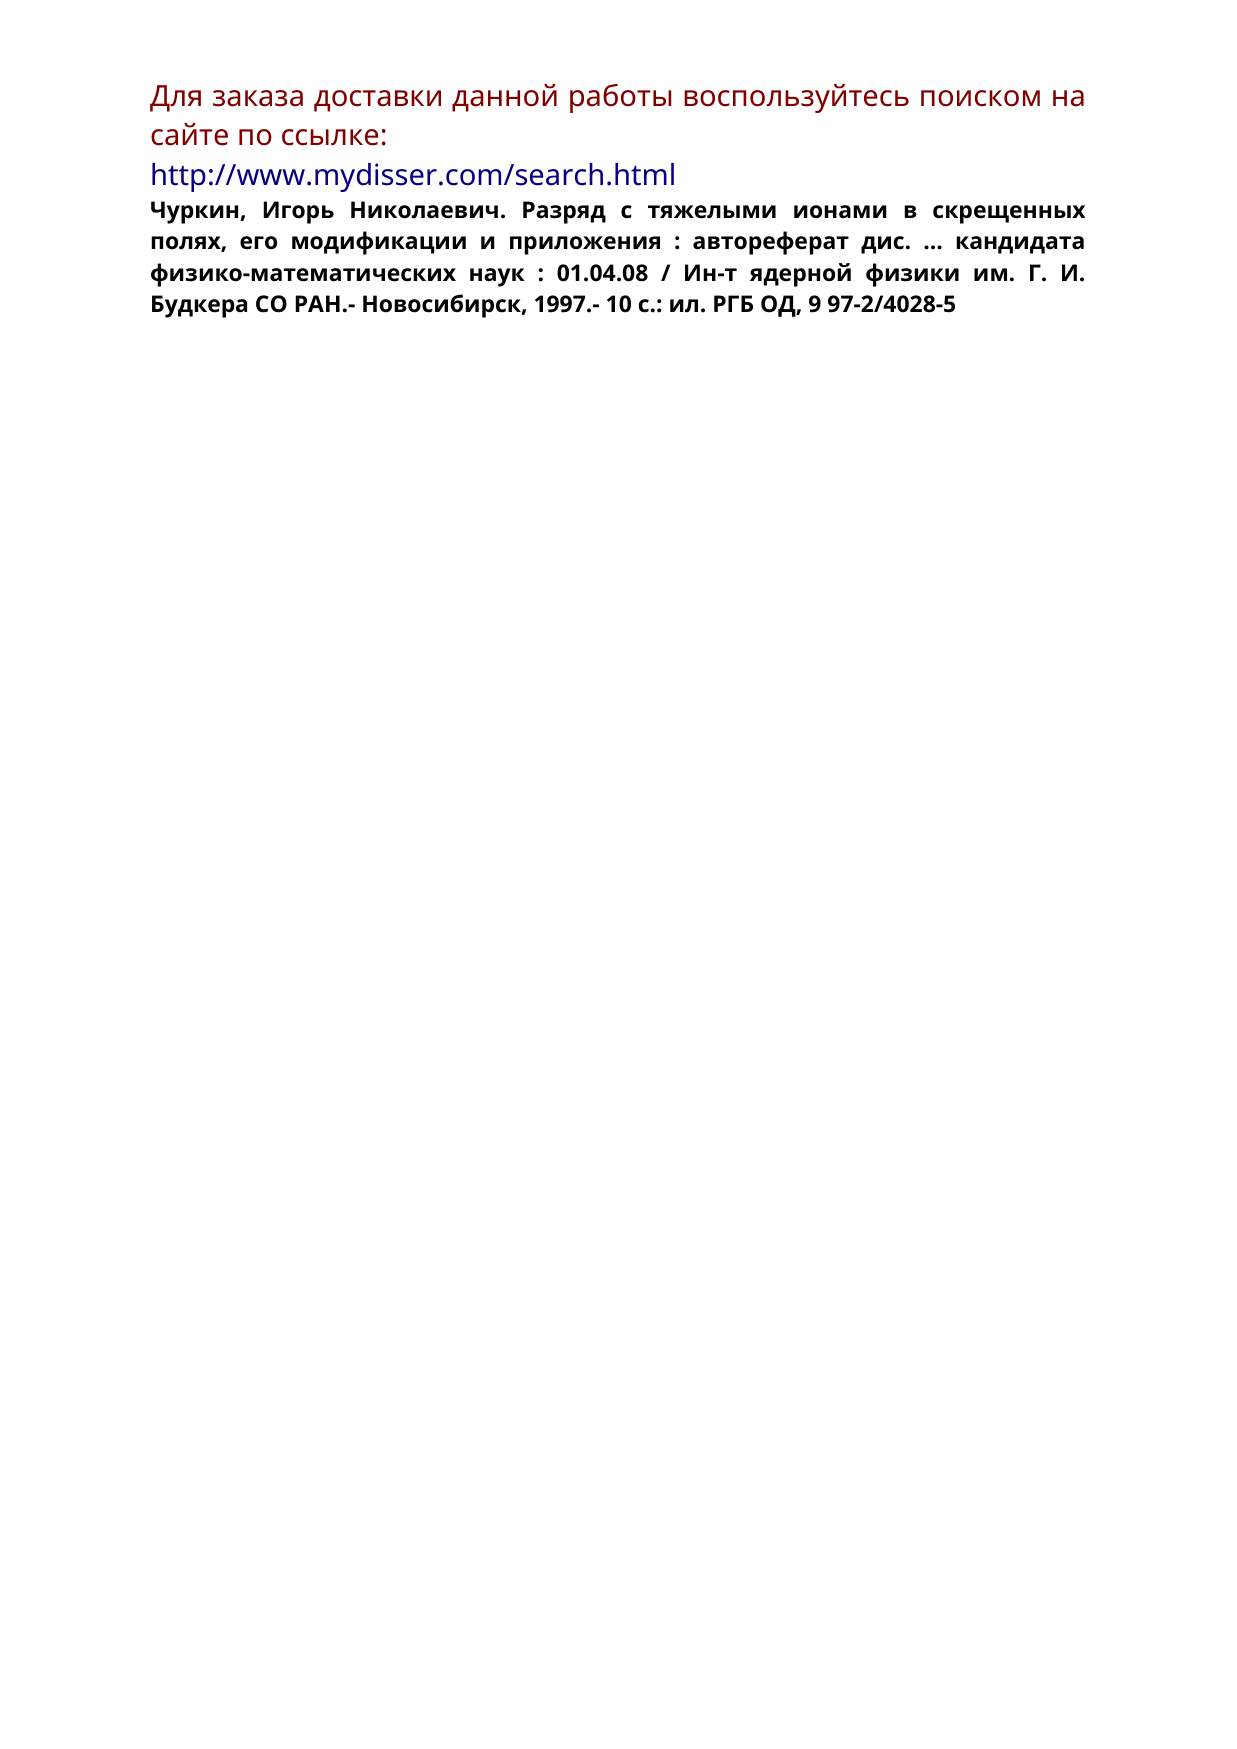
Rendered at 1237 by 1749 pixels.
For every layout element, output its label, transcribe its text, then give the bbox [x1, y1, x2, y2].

text Чуркин, Игорь Николаевич. Разряд с тяжелыми ионами в скрещенных полях, его модификации и приложения : автореферат дис. ... кандидата физико-математических наук : 01.04.08 / Ин-т ядерной физики им. Г. И. Будкера СО РАН.- Новосибирск, 1997.- 10 с.: ил. РГБ ОД, 9 97-2/4028-5 [150, 194, 1086, 319]
